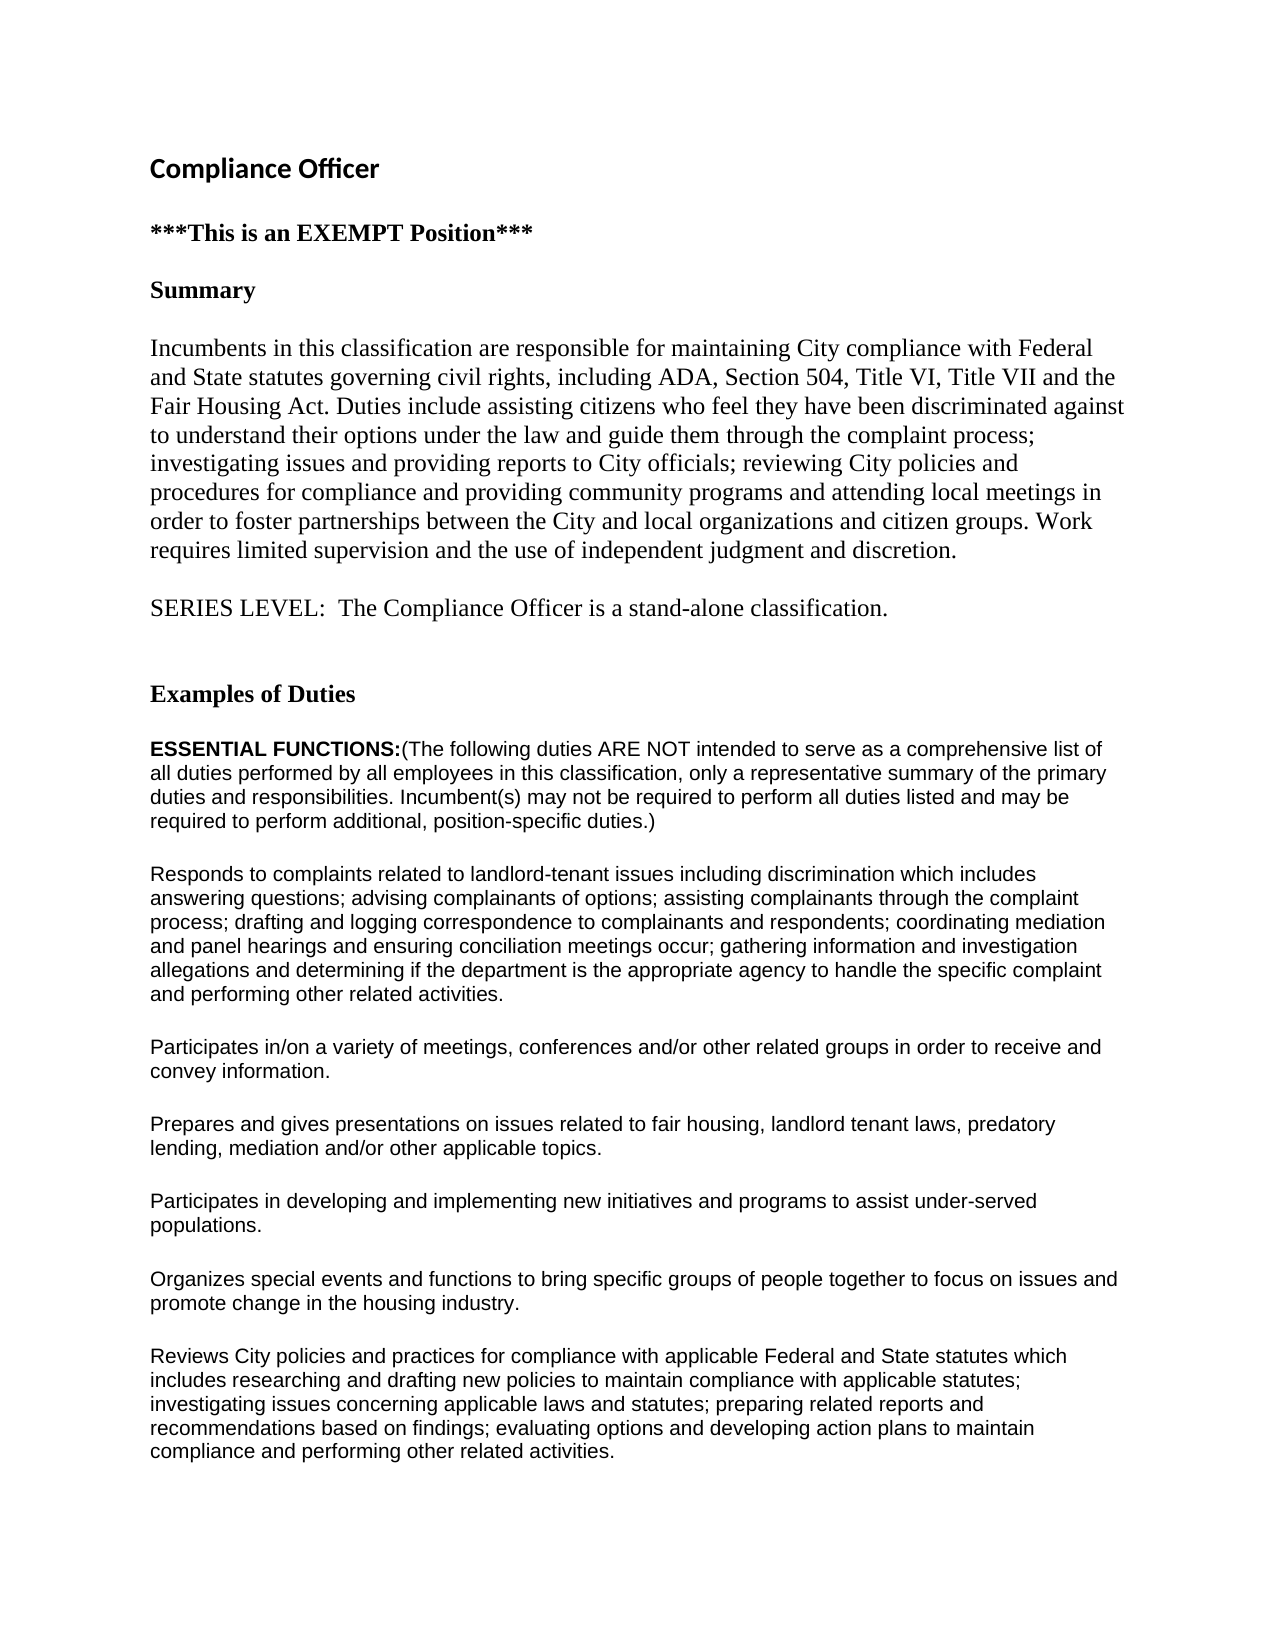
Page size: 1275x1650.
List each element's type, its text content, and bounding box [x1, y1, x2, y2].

text SERIES LEVEL: The Compliance Officer is a stand-alone classification. [150, 593, 1125, 650]
text Participates in/on a variety of meetings, conferences and/or other related groups in order to receive and convey information. [150, 1035, 1125, 1083]
text Responds to complaints related to landlord-tenant issues including discrimination which includes answering questions; advising complainants of options; assisting complainants through the complaint process; drafting and logging correspondence to complainants and respondents; coordinating mediation and panel hearings and ensuring conciliation meetings occur; gathering information and investigation allegations and determining if the department is the appropriate agency to handle the specific complaint and performing other related activities. [150, 862, 1125, 1006]
text Incumbents in this classification are responsible for maintaining City compliance with Federal and State statutes governing civil rights, including ADA, Section 504, Title VI, Title VII and the Fair Housing Act. Duties include assisting citizens who feel they have been discriminated against to understand their options under the law and guide them through the complaint process; investigating issues and providing reports to City officials; reviewing City policies and procedures for compliance and providing community programs and attending local meetings in order to foster partnerships between the City and local organizations and citizen groups. Work requires limited supervision and the use of independent judgment and discretion. [150, 333, 1125, 563]
text Compliance Officer [150, 150, 1125, 186]
text ***This is an EXEMPT Position*** [150, 218, 1125, 246]
text Reviews City policies and practices for compliance with applicable Federal and State statutes which includes researching and drafting new policies to maintain compliance with applicable statutes; investigating issues concerning applicable laws and statutes; preparing related reports and recommendations based on findings; evaluating options and developing action plans to maintain compliance and performing other related activities. [150, 1343, 1125, 1463]
text ESSENTIAL FUNCTIONS:(The following duties ARE NOT intended to serve as a comprehensive list of all duties performed by all employees in this classification, only a representative summary of the primary duties and responsibilities. Incumbent(s) may not be required to perform all duties listed and may be required to perform additional, position-specific duties.) [150, 737, 1125, 833]
text Examples of Duties [150, 679, 1125, 708]
text Prepares and gives presentations on issues related to fair housing, landlord tenant laws, predatory lending, mediation and/or other applicable topics. [150, 1112, 1125, 1160]
text Organizes special events and functions to bring specific groups of people together to focus on issues and promote change in the housing industry. [150, 1266, 1125, 1314]
text Participates in developing and implementing new initiatives and programs to assist under-served populations. [150, 1189, 1125, 1237]
text Summary [150, 276, 1125, 304]
